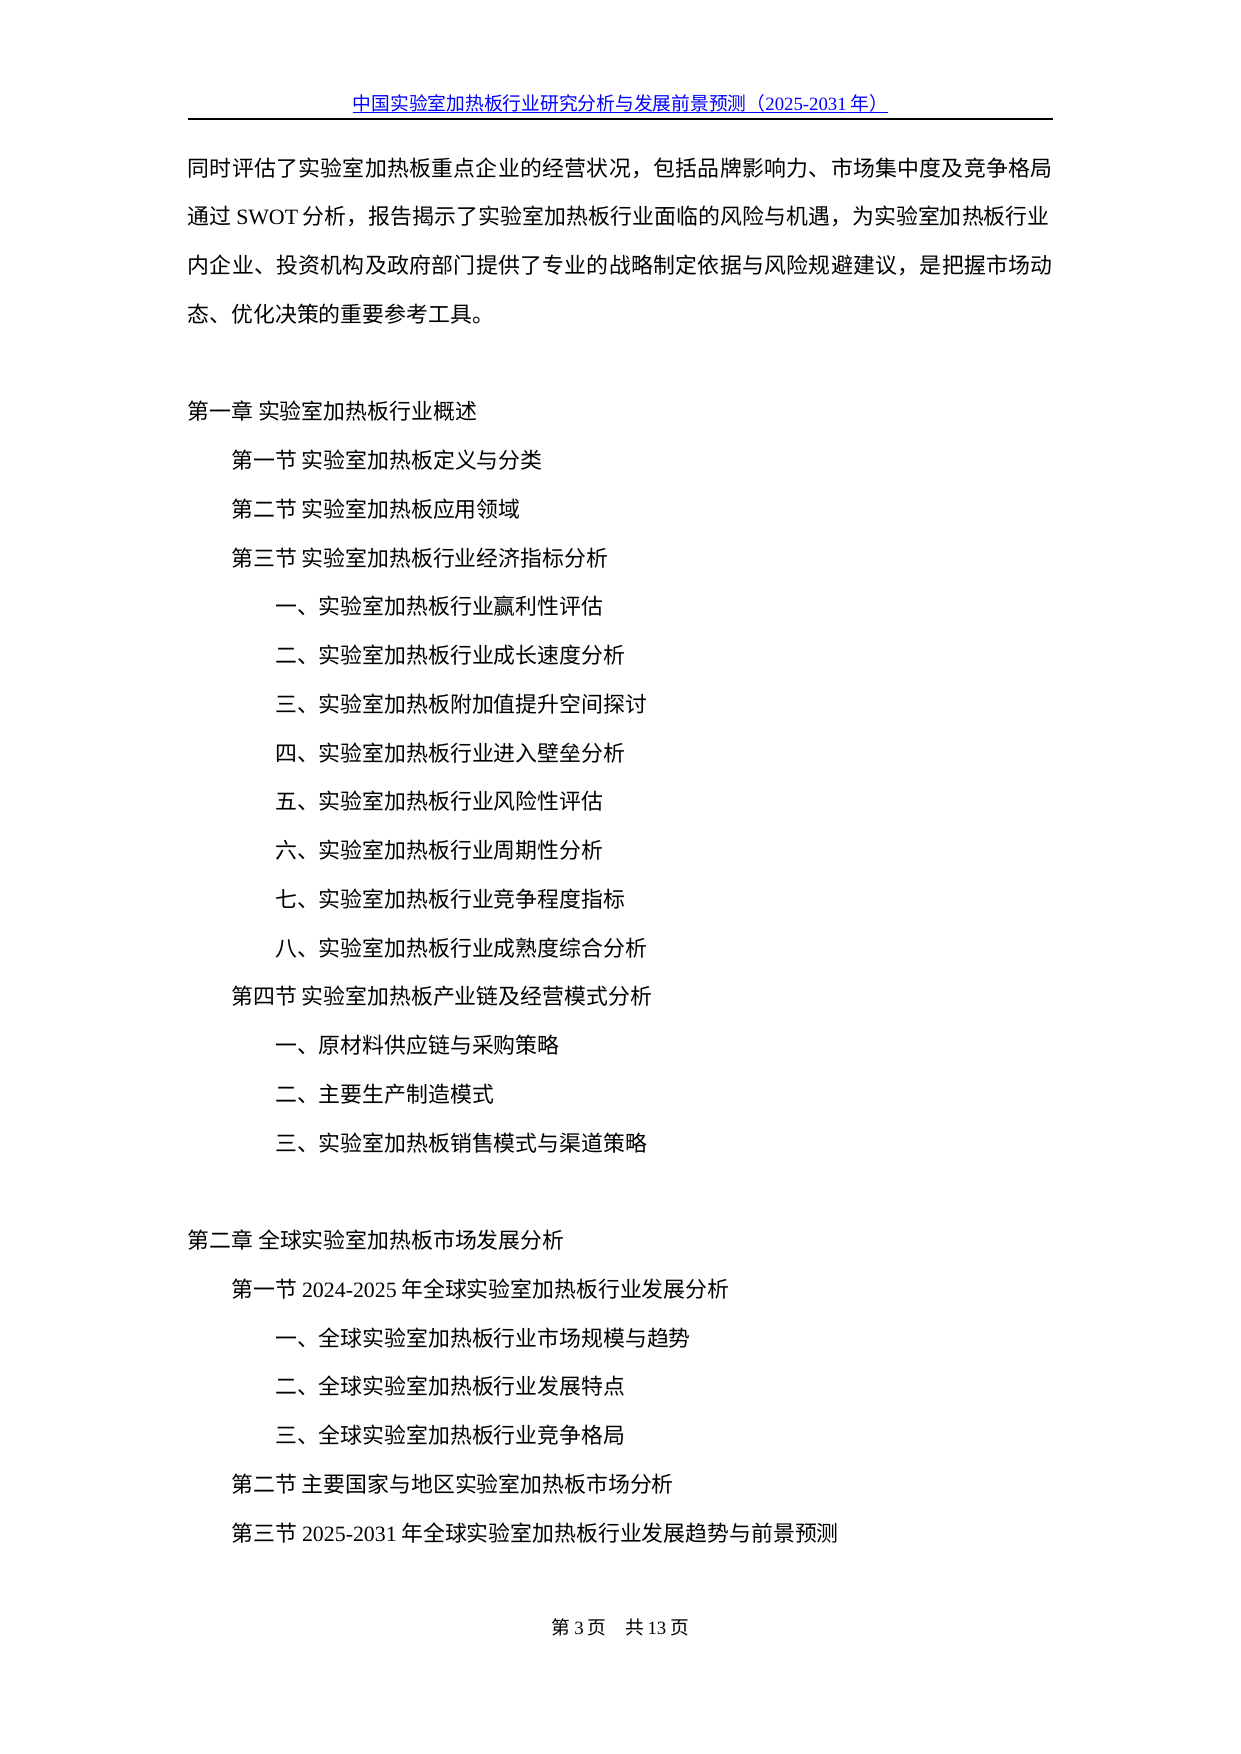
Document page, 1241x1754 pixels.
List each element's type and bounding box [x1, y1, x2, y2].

text [187, 150, 1053, 1548]
